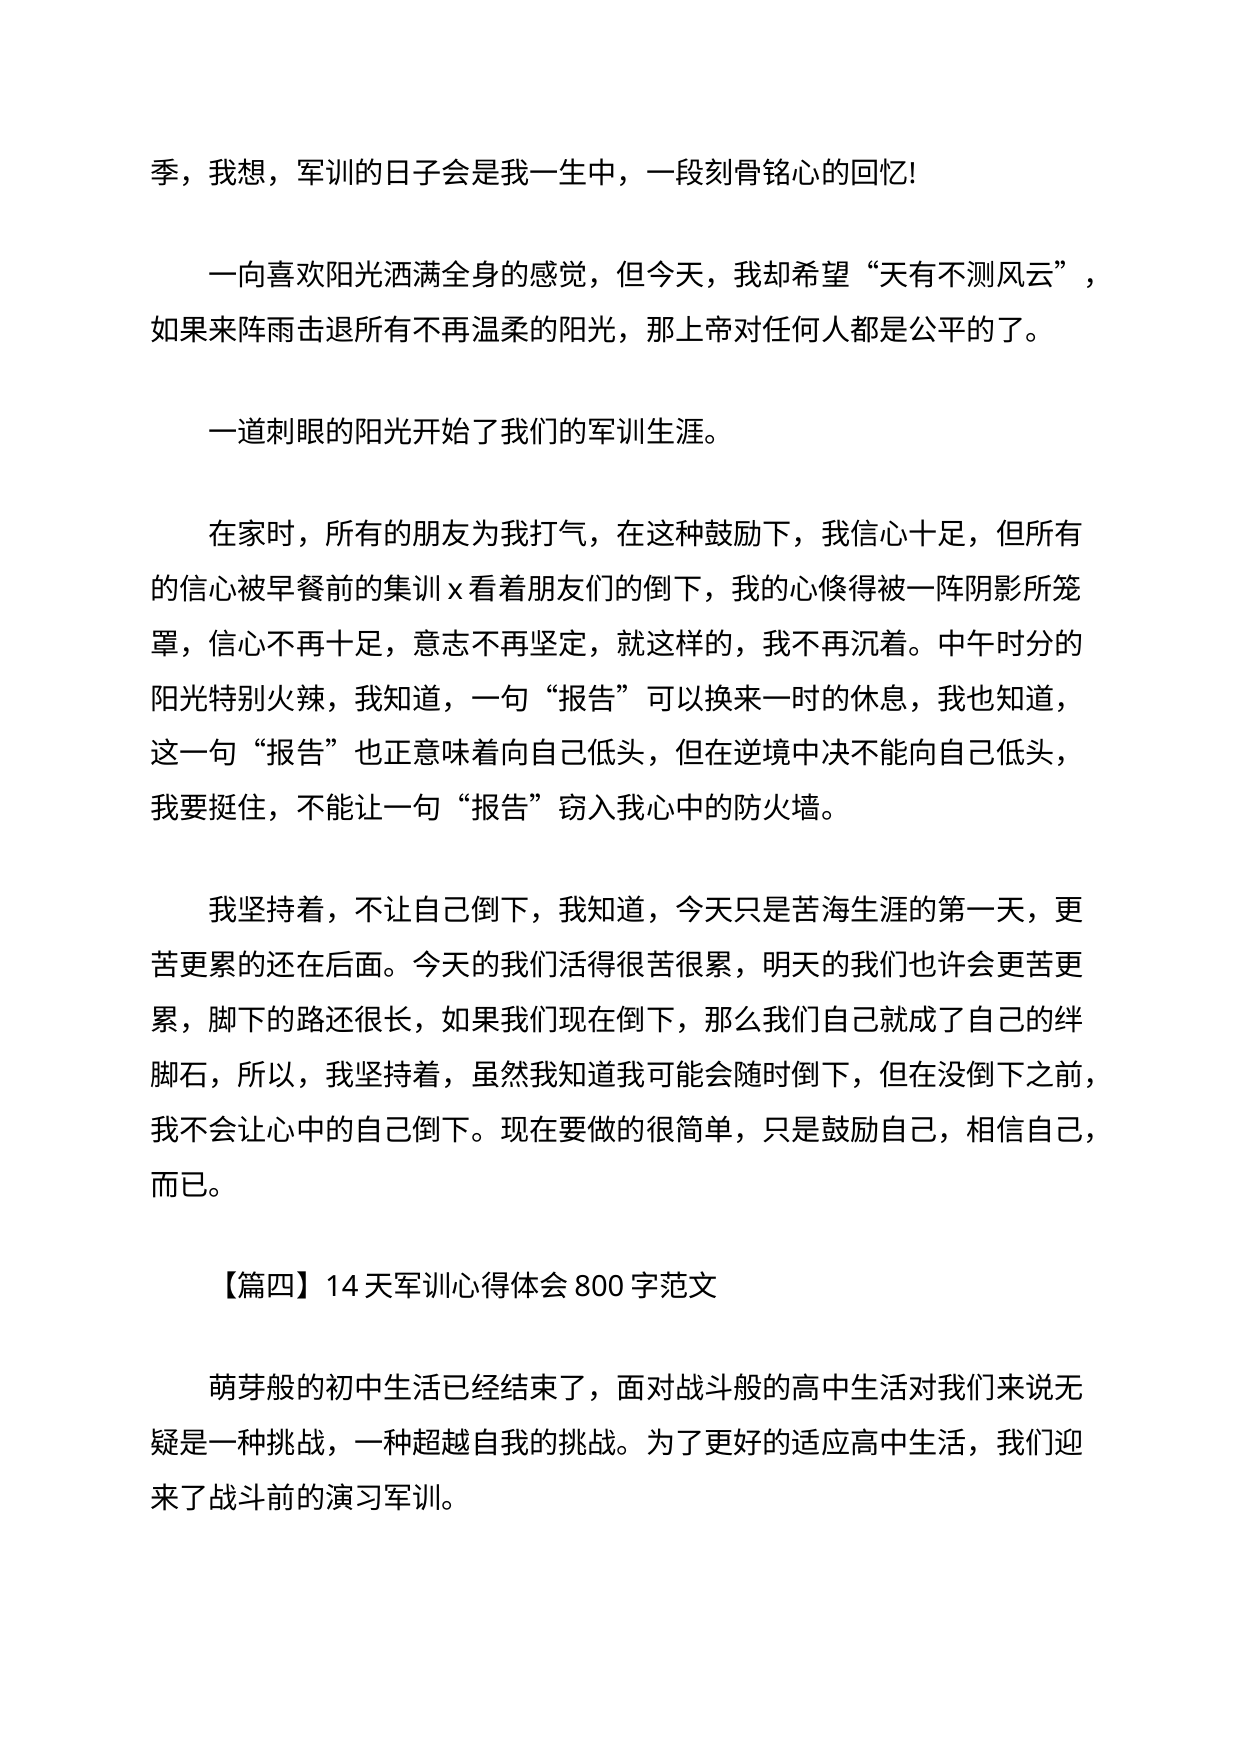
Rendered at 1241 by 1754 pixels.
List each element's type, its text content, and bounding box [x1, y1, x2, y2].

text 【篇四】14天军训心得体会800字范文 [150, 1263, 1090, 1305]
text 我坚持着，不让自己倒下，我知道，今天只是苦海生涯的第一天，更苦更累的还在后面。今天的我们活得很苦很累，明天的我们也许会更苦更累，脚下的路还很长，如果我们现在倒下，那么我们自己就成了自己的绊脚石，所以，我坚持着，虽然我知道我可能会随时倒下，但在没倒下之前，我不会让心中的自己倒下。现在要做的很简单，只是鼓励自己，相信自己，而已。 [150, 887, 1090, 1203]
text 萌芽般的初中生活已经结束了，面对战斗般的高中生活对我们来说无疑是一种挑战，一种超越自我的挑战。为了更好的适应高中生活，我们迎来了战斗前的演习军训。 [150, 1365, 1090, 1517]
text 在家时，所有的朋友为我打气，在这种鼓励下，我信心十足，但所有的信心被早餐前的集训x看着朋友们的倒下，我的心倏得被一阵阴影所笼罩，信心不再十足，意志不再坚定，就这样的，我不再沉着。中午时分的阳光特别火辣，我知道，一句“报告”可以换来一时的休息，我也知道，这一句“报告”也正意味着向自己低头，但在逆境中决不能向自己低头，我要挺住，不能让一句“报告”窃入我心中的防火墙。 [150, 510, 1090, 827]
text 一道刺眼的阳光开始了我们的军训生涯。 [150, 409, 1090, 451]
text 一向喜欢阳光洒满全身的感觉，但今天，我却希望“天有不测风云”，如果来阵雨击退所有不再温柔的阳光，那上帝对任何人都是公平的了。 [150, 252, 1090, 349]
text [150, 150, 1090, 192]
